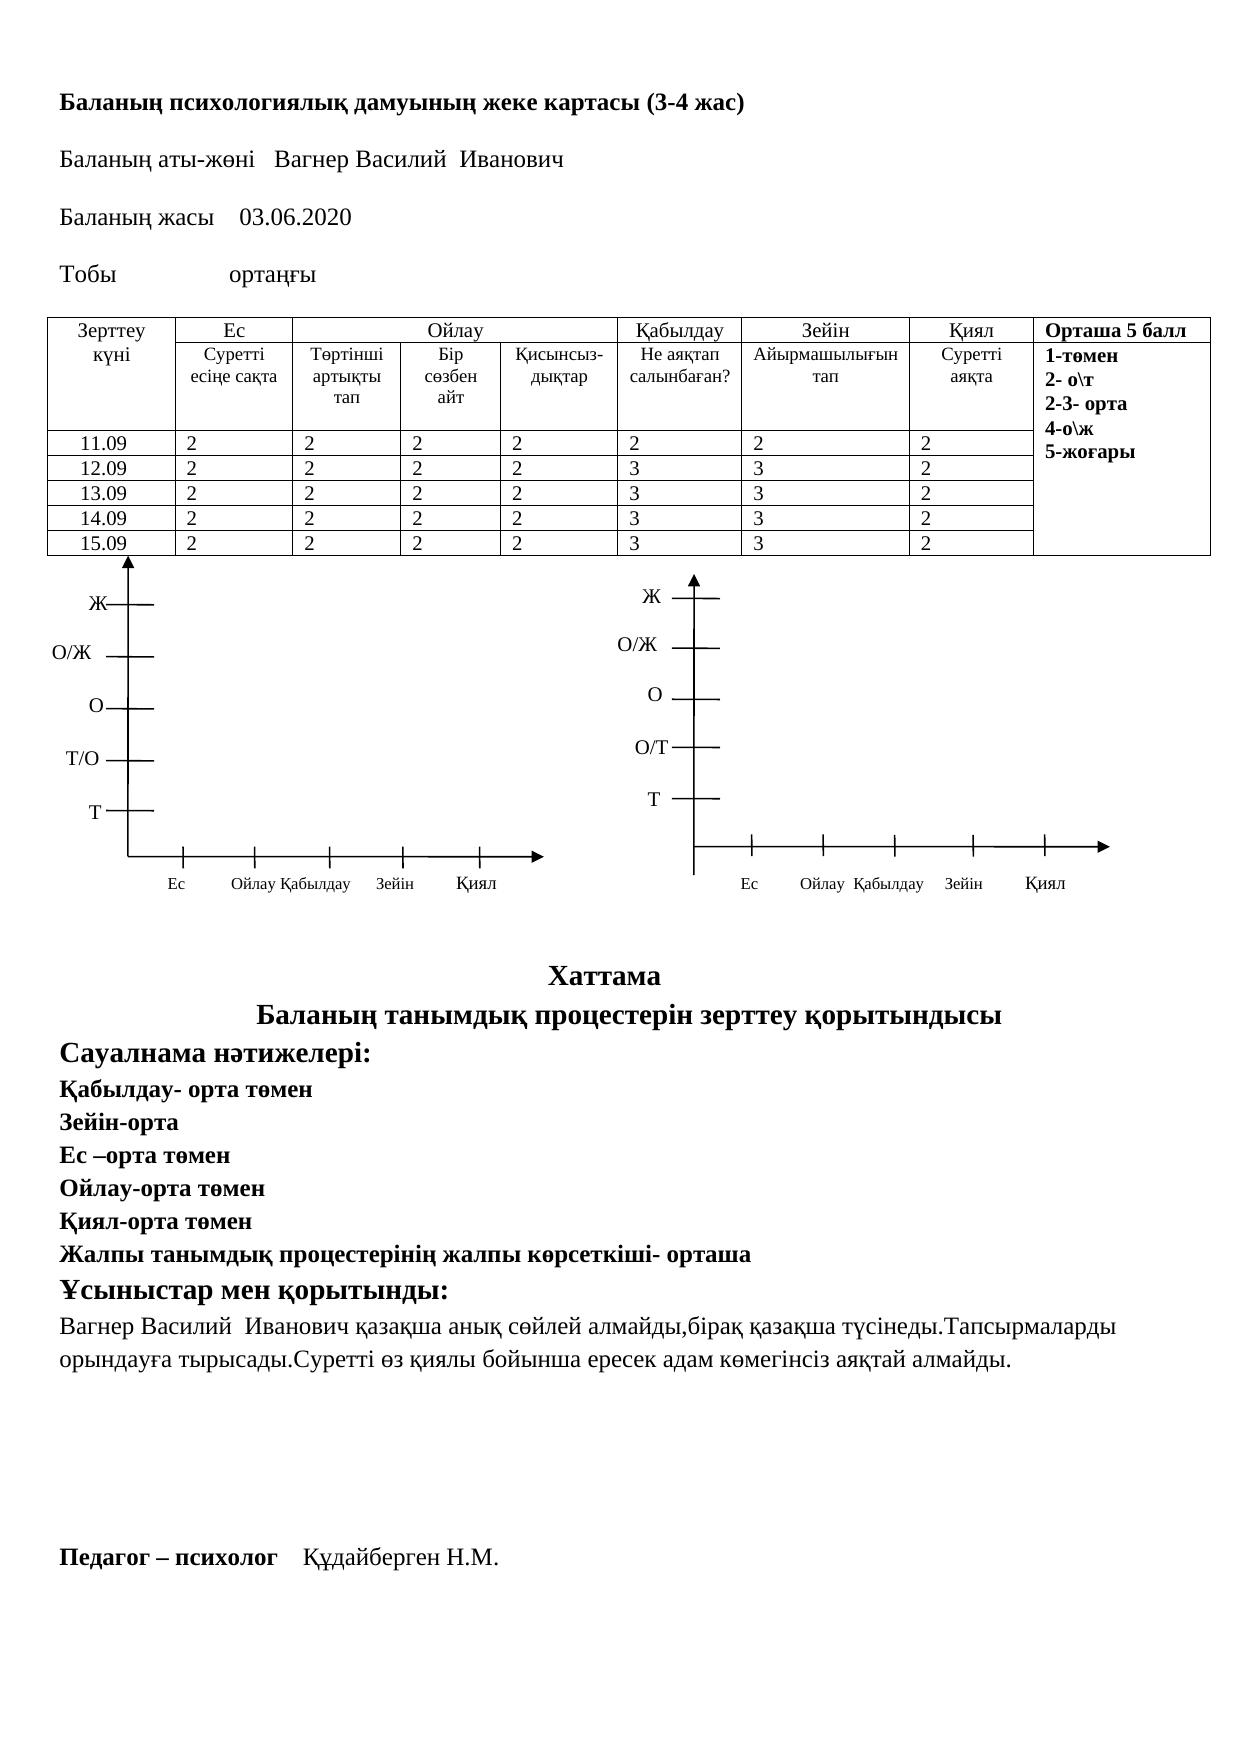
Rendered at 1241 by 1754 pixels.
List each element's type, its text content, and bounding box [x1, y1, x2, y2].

table_cell 2 [401, 531, 500, 555]
table_cell Төртінші артықты тап [293, 343, 400, 429]
table_cell 2 [910, 431, 1033, 454]
table_cell 2 [501, 481, 617, 505]
table_cell 3 [618, 481, 741, 505]
table_cell 2 [742, 431, 909, 454]
table_cell Қисынсыз-дықтар [501, 343, 617, 429]
table_cell 2 [401, 431, 500, 454]
table_header Қиял [910, 318, 1033, 342]
table_cell 2 [910, 531, 1033, 555]
text Қабылдау- орта төмен [59, 1074, 1181, 1103]
table_cell 2 [293, 531, 400, 555]
text Сауалнама нәтижелері: [59, 1036, 1181, 1069]
table_cell 1-төмен 2- о\т 2-3- орта 4-о\ж 5-жоғары [1034, 343, 1210, 555]
text Баланың танымдық процестерін зерттеу қорытындысы [59, 997, 1181, 1031]
table_header Зейін [742, 318, 909, 342]
table_cell 3 [618, 456, 741, 480]
table_header Орташа 5 балл [1034, 318, 1210, 342]
table_cell Суретті аяқта [910, 343, 1033, 429]
text Тобы ортаңғы [59, 259, 1181, 288]
table_header Зерттеу күні [48, 318, 175, 429]
table_header Ойлау [293, 318, 617, 342]
table_cell 3 [742, 481, 909, 505]
table_cell 15.09 [48, 531, 175, 555]
text Ес –орта төмен [59, 1140, 1181, 1169]
table_cell 2 [910, 456, 1033, 480]
table_cell 2 [401, 506, 500, 530]
table_cell 2 [176, 531, 292, 555]
table_cell 2 [910, 481, 1033, 505]
table_cell 2 [910, 506, 1033, 530]
table_cell 2 [293, 431, 400, 454]
text Ойлау-орта төмен [59, 1173, 1181, 1202]
table_cell 3 [742, 531, 909, 555]
text Баланың психологиялық дамуының жеке картасы (3-4 жас) [59, 87, 1181, 116]
table_cell 12.09 [48, 456, 175, 480]
table_header Қабылдау [618, 318, 741, 342]
table_cell 2 [176, 506, 292, 530]
table_cell 2 [176, 431, 292, 454]
text Қиял-орта төмен [59, 1206, 1181, 1235]
table_cell 14.09 [48, 506, 175, 530]
table_cell 3 [618, 531, 741, 555]
table_cell Айырмашылығын тап [742, 343, 909, 429]
table_cell 2 [176, 456, 292, 480]
text Зейін-орта [59, 1107, 1181, 1136]
table_cell 2 [401, 481, 500, 505]
text Педагог – психолог Құдайберген Н.М. [59, 1542, 1181, 1571]
table_cell 11.09 [48, 431, 175, 454]
table_cell 2 [501, 531, 617, 555]
table_cell 2 [501, 431, 617, 454]
table_cell 3 [742, 506, 909, 530]
table_cell 2 [293, 506, 400, 530]
table_cell Бір сөзбен айт [401, 343, 500, 429]
text Ұсыныстар мен қорытынды: [59, 1272, 1181, 1306]
text Жалпы танымдық процестерінің жалпы көрсеткіші- орташа [59, 1239, 1181, 1268]
table_cell 3 [618, 506, 741, 530]
table_cell 3 [742, 456, 909, 480]
table_cell 2 [293, 456, 400, 480]
table_cell 2 [501, 456, 617, 480]
text Хаттама [59, 958, 1181, 992]
text Баланың аты-жөні Вагнер Василий Иванович [59, 144, 1181, 173]
table_cell 2 [401, 456, 500, 480]
table_cell Не аяқтап салынбаған? [618, 343, 741, 429]
table_cell 2 [293, 481, 400, 505]
table_cell 2 [176, 481, 292, 505]
text Баланың жасы 03.06.2020 [59, 202, 1181, 231]
table_header Ес [176, 318, 292, 342]
table_cell 2 [501, 506, 617, 530]
text Ес Ойлау Қабылдау Зейін Қиял Ес Ойлау Қабылдау Зейін Қиял [59, 872, 1181, 894]
table_cell Суретті есіңе сақта [176, 343, 292, 429]
table_cell 2 [618, 431, 741, 454]
text Вагнер Василий Иванович қазақша анық сөйлей алмайды,бірақ қазақша түсінеды.Тапсырмаларды орындауға тырысады.Суретті өз қиялы бойынша ересек адам көмегінсіз аяқтай алмайды. [59, 1311, 1181, 1373]
table_cell 13.09 [48, 481, 175, 505]
